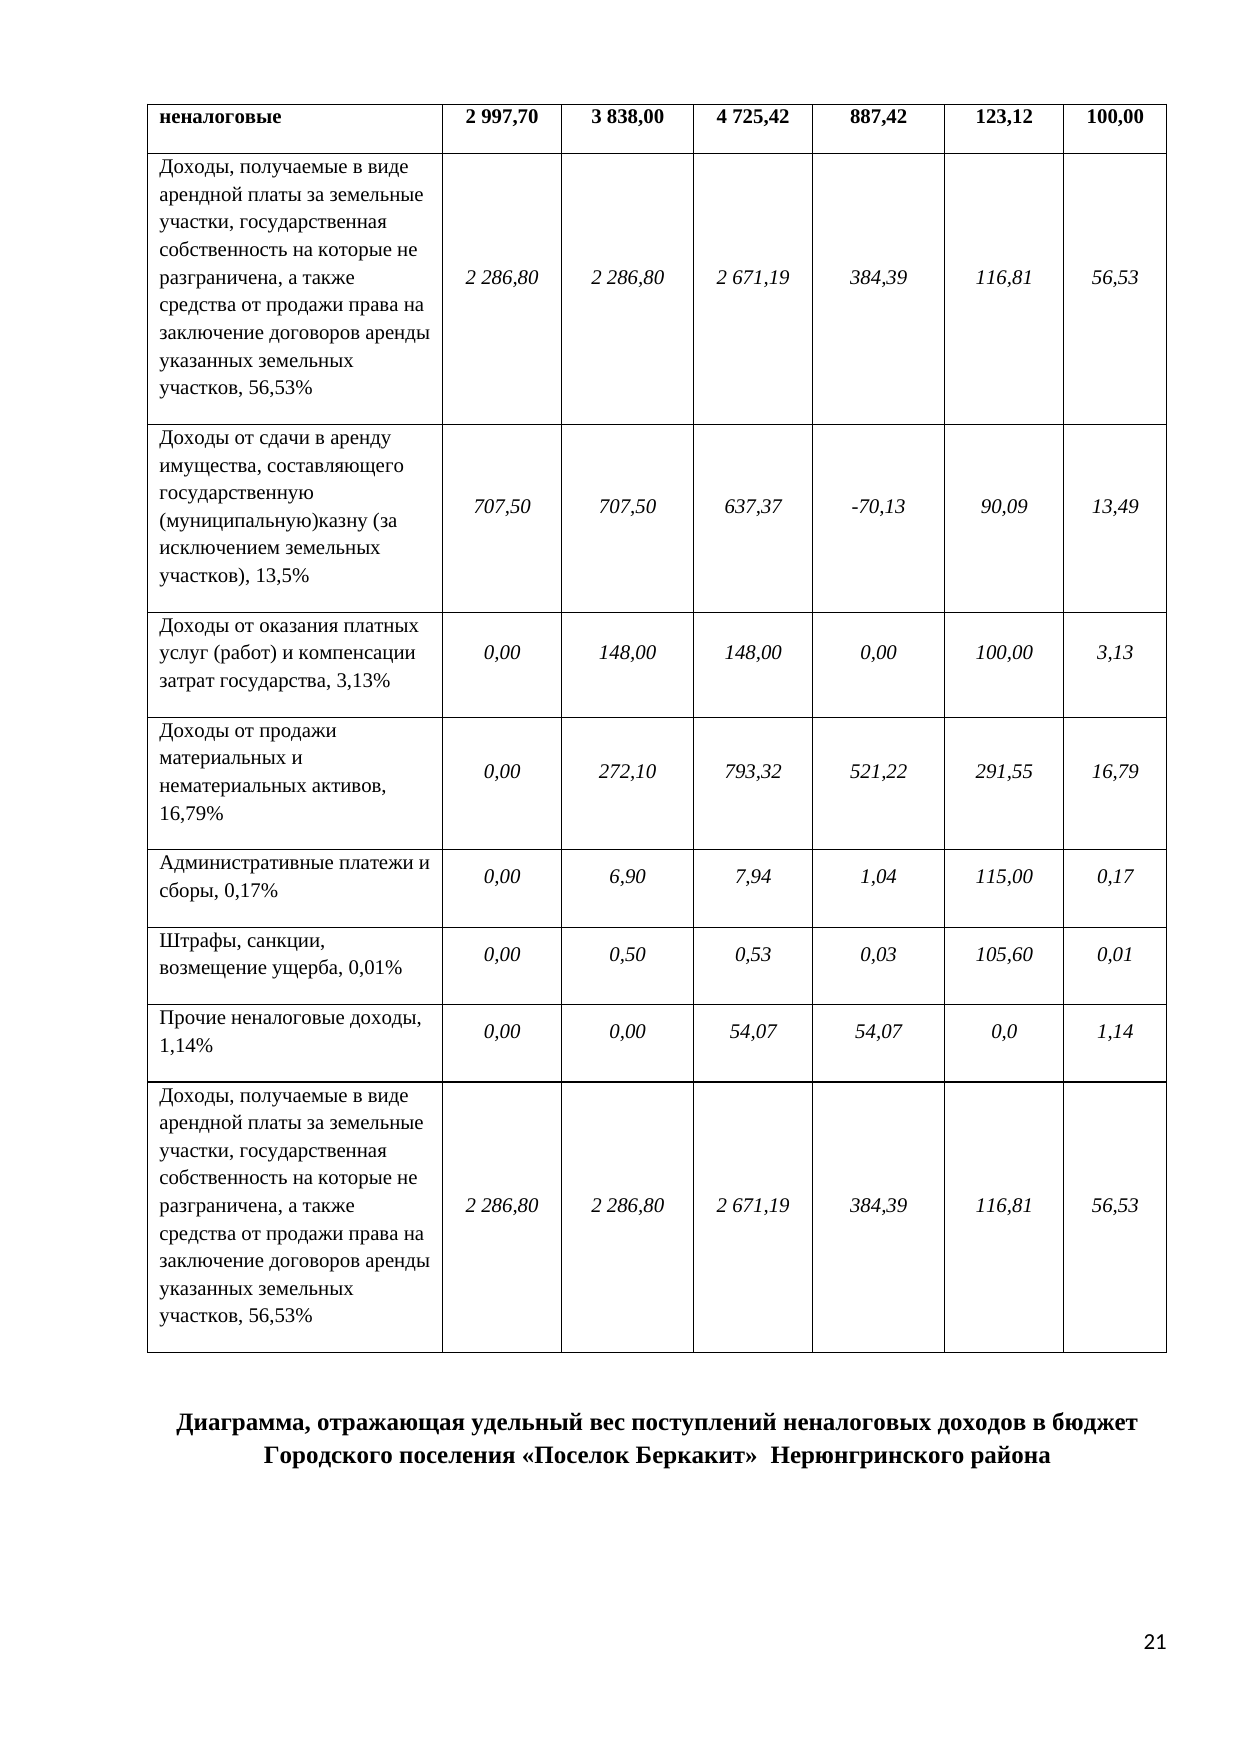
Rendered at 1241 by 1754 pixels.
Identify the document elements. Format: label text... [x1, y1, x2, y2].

table_cell 0,0 [945, 1005, 1063, 1081]
table_cell Доходы от оказания платных услуг (работ) и компенсации затрат государства, 3,13% [148, 613, 442, 717]
table_cell 1,14 [1064, 1005, 1166, 1081]
table_cell 115,00 [945, 850, 1063, 927]
table_cell 148,00 [562, 613, 693, 717]
table_cell Доходы, получаемые в виде арендной платы за земельные участки, государственная собственность на которые не разграничена, а также средства от продажи права на заключение договоров аренды указанных земельных участков, 56,53% [148, 1083, 442, 1352]
table_cell 0,50 [562, 928, 693, 1004]
table_cell Прочие неналоговые доходы, 1,14% [148, 1005, 442, 1081]
table_cell 6,90 [562, 850, 693, 927]
table_cell 7,94 [694, 850, 812, 927]
table_cell 3,13 [1064, 613, 1166, 717]
table_cell 56,53 [1064, 1083, 1166, 1352]
table_cell неналоговые [148, 105, 442, 153]
table_cell 0,00 [443, 850, 561, 927]
table_cell 2 286,80 [562, 154, 693, 424]
table_cell 123,12 [945, 105, 1063, 153]
table_cell 2 671,19 [694, 1083, 812, 1352]
table_cell 90,09 [945, 425, 1063, 612]
table_cell -70,13 [813, 425, 944, 612]
table_cell 291,55 [945, 718, 1063, 849]
table_cell 2 286,80 [562, 1083, 693, 1352]
table_cell 3 838,00 [562, 105, 693, 153]
table_cell 384,39 [813, 154, 944, 424]
table_cell 1,04 [813, 850, 944, 927]
table_cell 707,50 [443, 425, 561, 612]
table_cell 116,81 [945, 154, 1063, 424]
table_cell Доходы, получаемые в виде арендной платы за земельные участки, государственная собственность на которые не разграничена, а также средства от продажи права на заключение договоров аренды указанных земельных участков, 56,53% [148, 154, 442, 424]
table_cell 384,39 [813, 1083, 944, 1352]
table_cell 0,01 [1064, 928, 1166, 1004]
table_cell 887,42 [813, 105, 944, 153]
table_cell 100,00 [945, 613, 1063, 717]
table_cell 2 286,80 [443, 154, 561, 424]
table_cell 793,32 [694, 718, 812, 849]
table_cell 54,07 [813, 1005, 944, 1081]
text Диаграмма, отражающая удельный вес поступлений неналоговых доходов в бюджет Городского поселения «Поселок Беркакит» Нерюнгринского района [148, 1407, 1167, 1469]
table_cell Штрафы, санкции, возмещение ущерба, 0,01% [148, 928, 442, 1004]
table_cell 637,37 [694, 425, 812, 612]
table_cell 0,00 [443, 718, 561, 849]
table_cell 148,00 [694, 613, 812, 717]
table_cell 16,79 [1064, 718, 1166, 849]
table_cell 0,17 [1064, 850, 1166, 927]
table_cell 0,53 [694, 928, 812, 1004]
table_cell 2 997,70 [443, 105, 561, 153]
table_cell 521,22 [813, 718, 944, 849]
table_cell 4 725,42 [694, 105, 812, 153]
table_cell 0,03 [813, 928, 944, 1004]
table_cell 2 286,80 [443, 1083, 561, 1352]
table_cell 116,81 [945, 1083, 1063, 1352]
table_cell 56,53 [1064, 154, 1166, 424]
table_cell 2 671,19 [694, 154, 812, 424]
table_cell Доходы от сдачи в аренду имущества, составляющего государственную (муниципальную)казну (за исключением земельных участков), 13,5% [148, 425, 442, 612]
table_cell Доходы от продажи материальных и нематериальных активов, 16,79% [148, 718, 442, 849]
table_cell 0,00 [562, 1005, 693, 1081]
table_cell 100,00 [1064, 105, 1166, 153]
table_cell 707,50 [562, 425, 693, 612]
table_cell 54,07 [694, 1005, 812, 1081]
table_cell Административные платежи и сборы, 0,17% [148, 850, 442, 927]
table_cell 0,00 [443, 613, 561, 717]
table_cell 13,49 [1064, 425, 1166, 612]
table_cell 0,00 [813, 613, 944, 717]
table_cell 272,10 [562, 718, 693, 849]
table_cell 0,00 [443, 1005, 561, 1081]
table_cell 0,00 [443, 928, 561, 1004]
table_cell 105,60 [945, 928, 1063, 1004]
